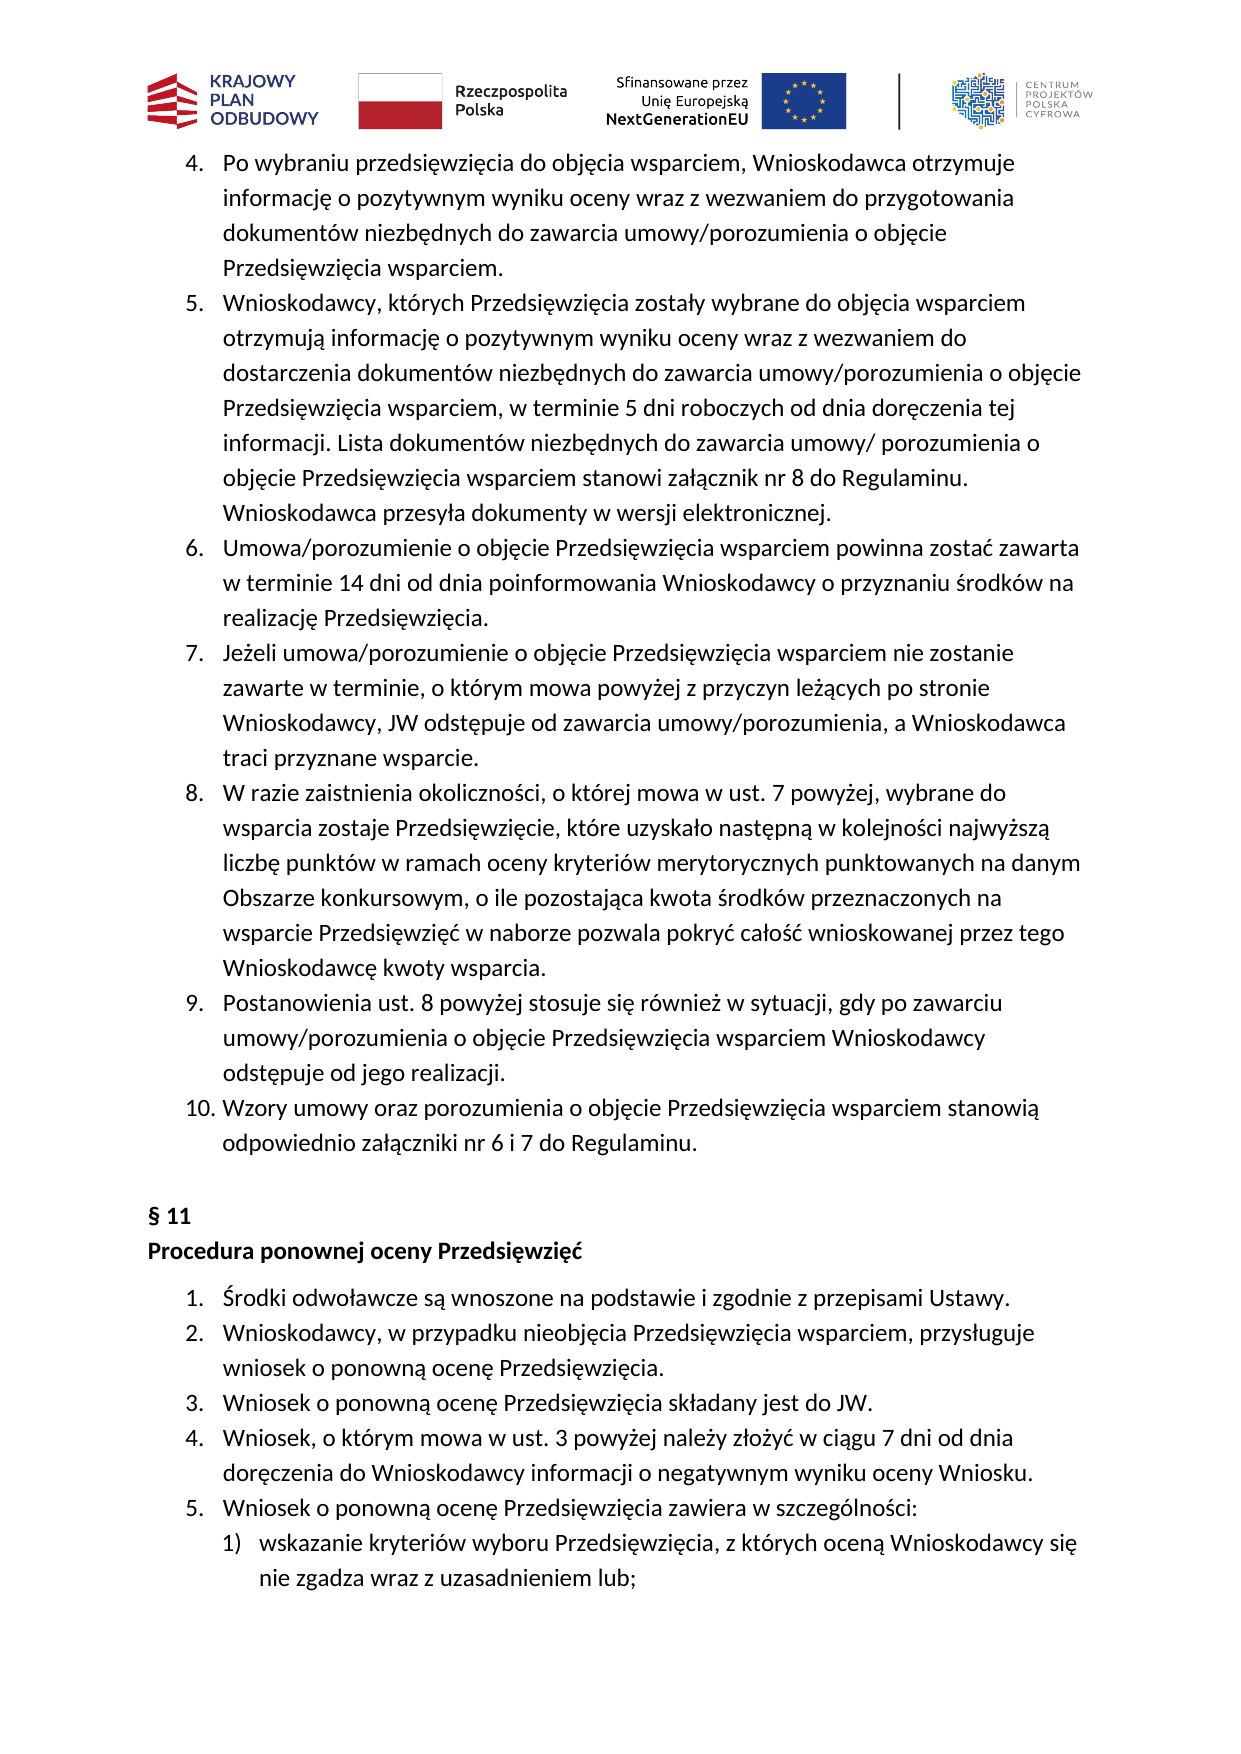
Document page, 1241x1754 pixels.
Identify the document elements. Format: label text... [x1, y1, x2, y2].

list wskazanie kryteriów wyboru Przedsięwzięcia, z których oceną Wnioskodawcy się nie zgadza wraz z uzasadnieniem lub; [221, 1528, 1093, 1593]
list Jeżeli umowa/porozumienie o objęcie Przedsięwzięcia wsparciem nie zostanie zawarte w terminie, o którym mowa powyżej z przyczyn leżących po stronie Wnioskodawcy, JW odstępuje od zawarcia umowy/porozumienia, a Wnioskodawca traci przyznane wsparcie. [185, 638, 1093, 773]
list Wniosek o ponowną ocenę Przedsięwzięcia składany jest do JW. [185, 1388, 1093, 1418]
list Postanowienia ust. 8 powyżej stosuje się również w sytuacji, gdy po zawarciu umowy/porozumienia o objęcie Przedsięwzięcia wsparciem Wnioskodawcy odstępuje od jego realizacji. [185, 988, 1093, 1088]
list Umowa/porozumienie o objęcie Przedsięwzięcia wsparciem powinna zostać zawarta w terminie 14 dni od dnia poinformowania Wnioskodawcy o przyznaniu środków na realizację Przedsięwzięcia. [185, 533, 1093, 633]
list Wzory umowy oraz porozumienia o objęcie Przedsięwzięcia wsparciem stanowią odpowiednio załączniki nr 6 i 7 do Regulaminu. [185, 1093, 1093, 1158]
list Po wybraniu przedsięwzięcia do objęcia wsparciem, Wnioskodawca otrzymuje informację o pozytywnym wyniku oceny wraz z wezwaniem do przygotowania dokumentów niezbędnych do zawarcia umowy/porozumienia o objęcie Przedsięwzięcia wsparciem. [185, 148, 1093, 283]
list W razie zaistnienia okoliczności, o której mowa w ust. 7 powyżej, wybrane do wsparcia zostaje Przedsięwzięcie, które uzyskało następną w kolejności najwyższą liczbę punktów w ramach oceny kryteriów merytorycznych punktowanych na danym Obszarze konkursowym, o ile pozostająca kwota środków przeznaczonych na wsparcie Przedsięwzięć w naborze pozwala pokryć całość wnioskowanej przez tego Wnioskodawcę kwoty wsparcia. [185, 778, 1093, 983]
list Wnioskodawcy, których Przedsięwzięcia zostały wybrane do objęcia wsparciem otrzymują informację o pozytywnym wyniku oceny wraz z wezwaniem do dostarczenia dokumentów niezbędnych do zawarcia umowy/porozumienia o objęcie Przedsięwzięcia wsparciem, w terminie 5 dni roboczych od dnia doręczenia tej informacji. Lista dokumentów niezbędnych do zawarcia umowy/ porozumienia o objęcie Przedsięwzięcia wsparciem stanowi załącznik nr 8 do Regulaminu. Wnioskodawca przesyła dokumenty w wersji elektronicznej. [185, 288, 1093, 528]
picture [147, 73, 1093, 130]
list Wniosek, o którym mowa w ust. 3 powyżej należy złożyć w ciągu 7 dni od dnia doręczenia do Wnioskodawcy informacji o negatywnym wyniku oceny Wniosku. [185, 1423, 1093, 1488]
subtitle § 11 [148, 1200, 1093, 1231]
list Środki odwoławcze są wnoszone na podstawie i zgodnie z przepisami Ustawy. [185, 1283, 1093, 1313]
subtitle Procedura ponownej oceny Przedsięwzięć [148, 1235, 1093, 1266]
list Wnioskodawcy, w przypadku nieobjęcia Przedsięwzięcia wsparciem, przysługuje wniosek o ponowną ocenę Przedsięwzięcia. [185, 1318, 1093, 1383]
list Wniosek o ponowną ocenę Przedsięwzięcia zawiera w szczególności: [185, 1493, 1093, 1523]
